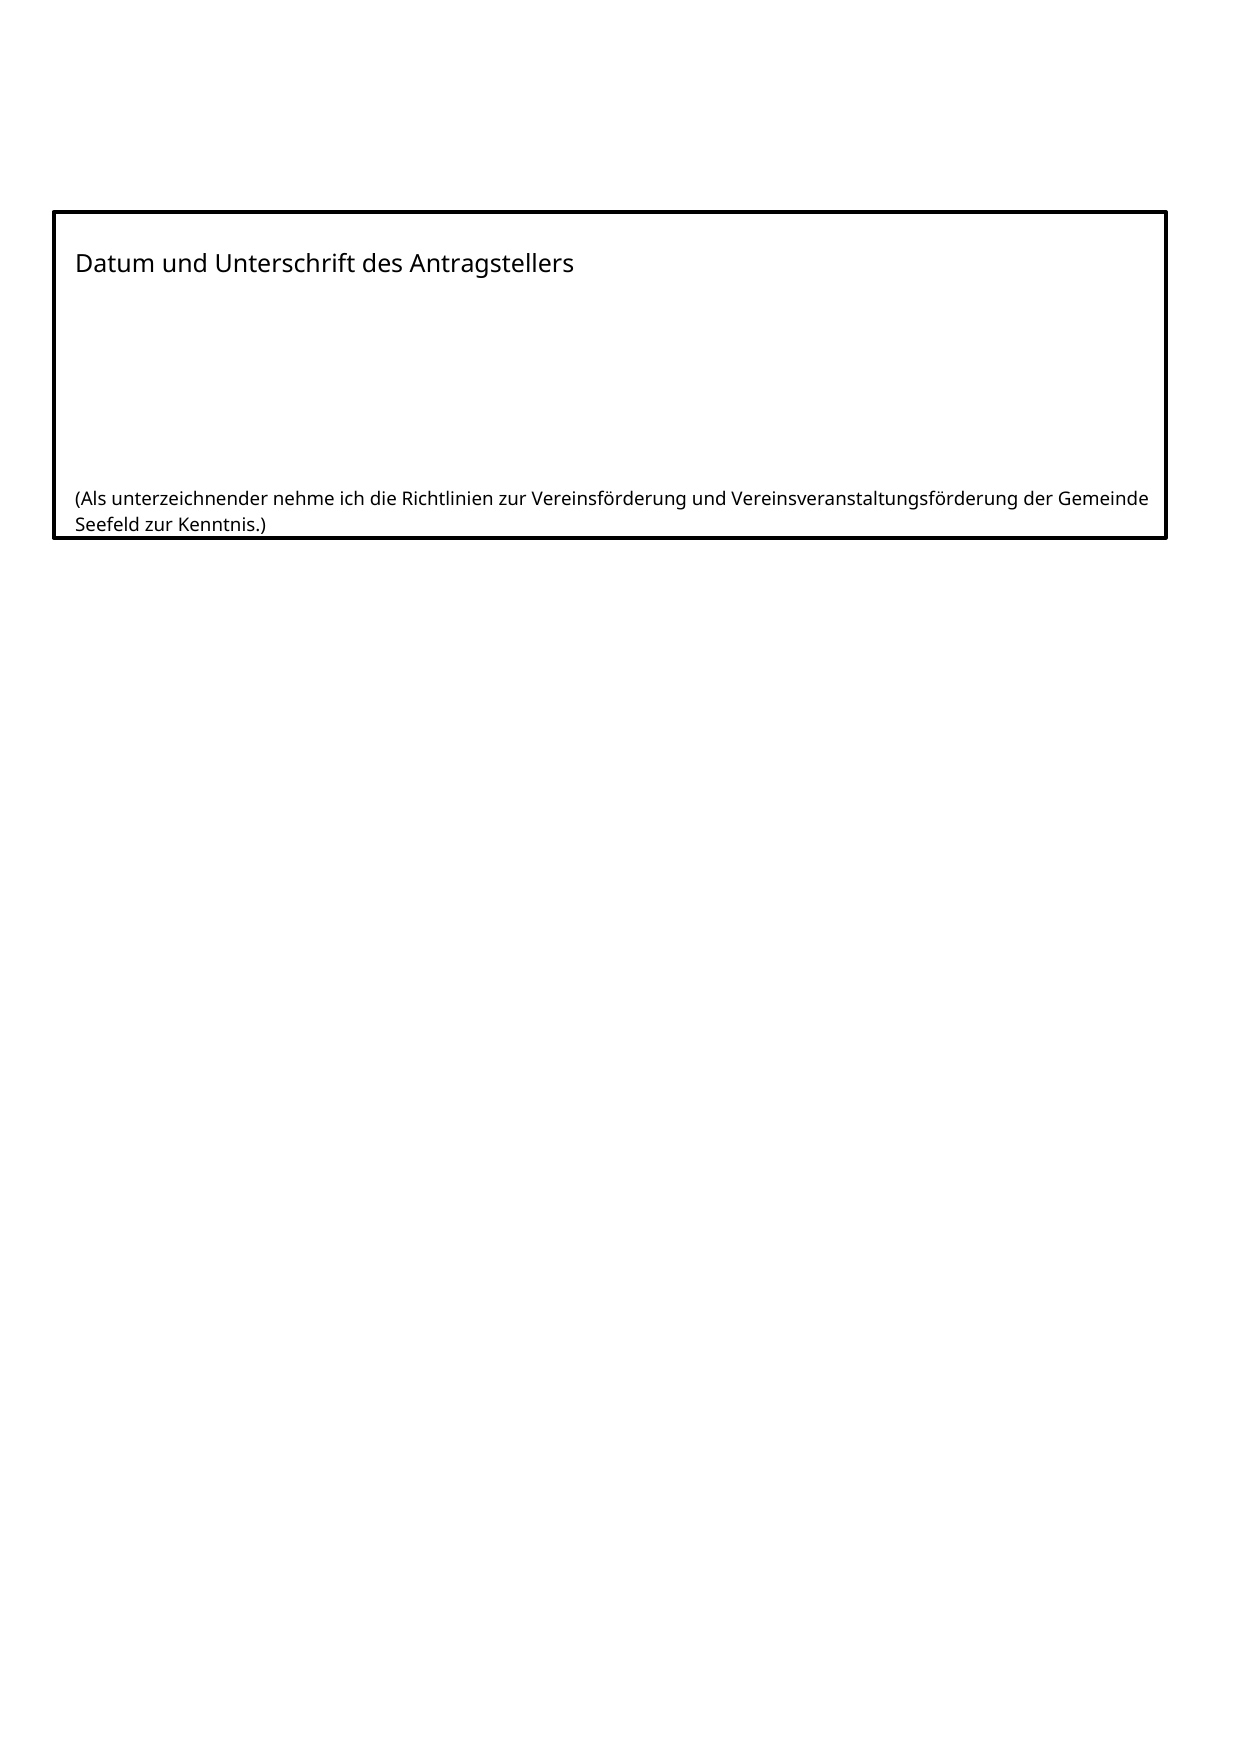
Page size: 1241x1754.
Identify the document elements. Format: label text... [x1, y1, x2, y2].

text (Als unterzeichnender nehme ich die Richtlinien zur Vereinsförderung und Vereinsveranstaltungsförderung der Gemeinde Seefeld zur Kenntnis.) [75, 486, 1164, 536]
text Datum und Unterschrift des Antragstellers [75, 246, 1164, 280]
